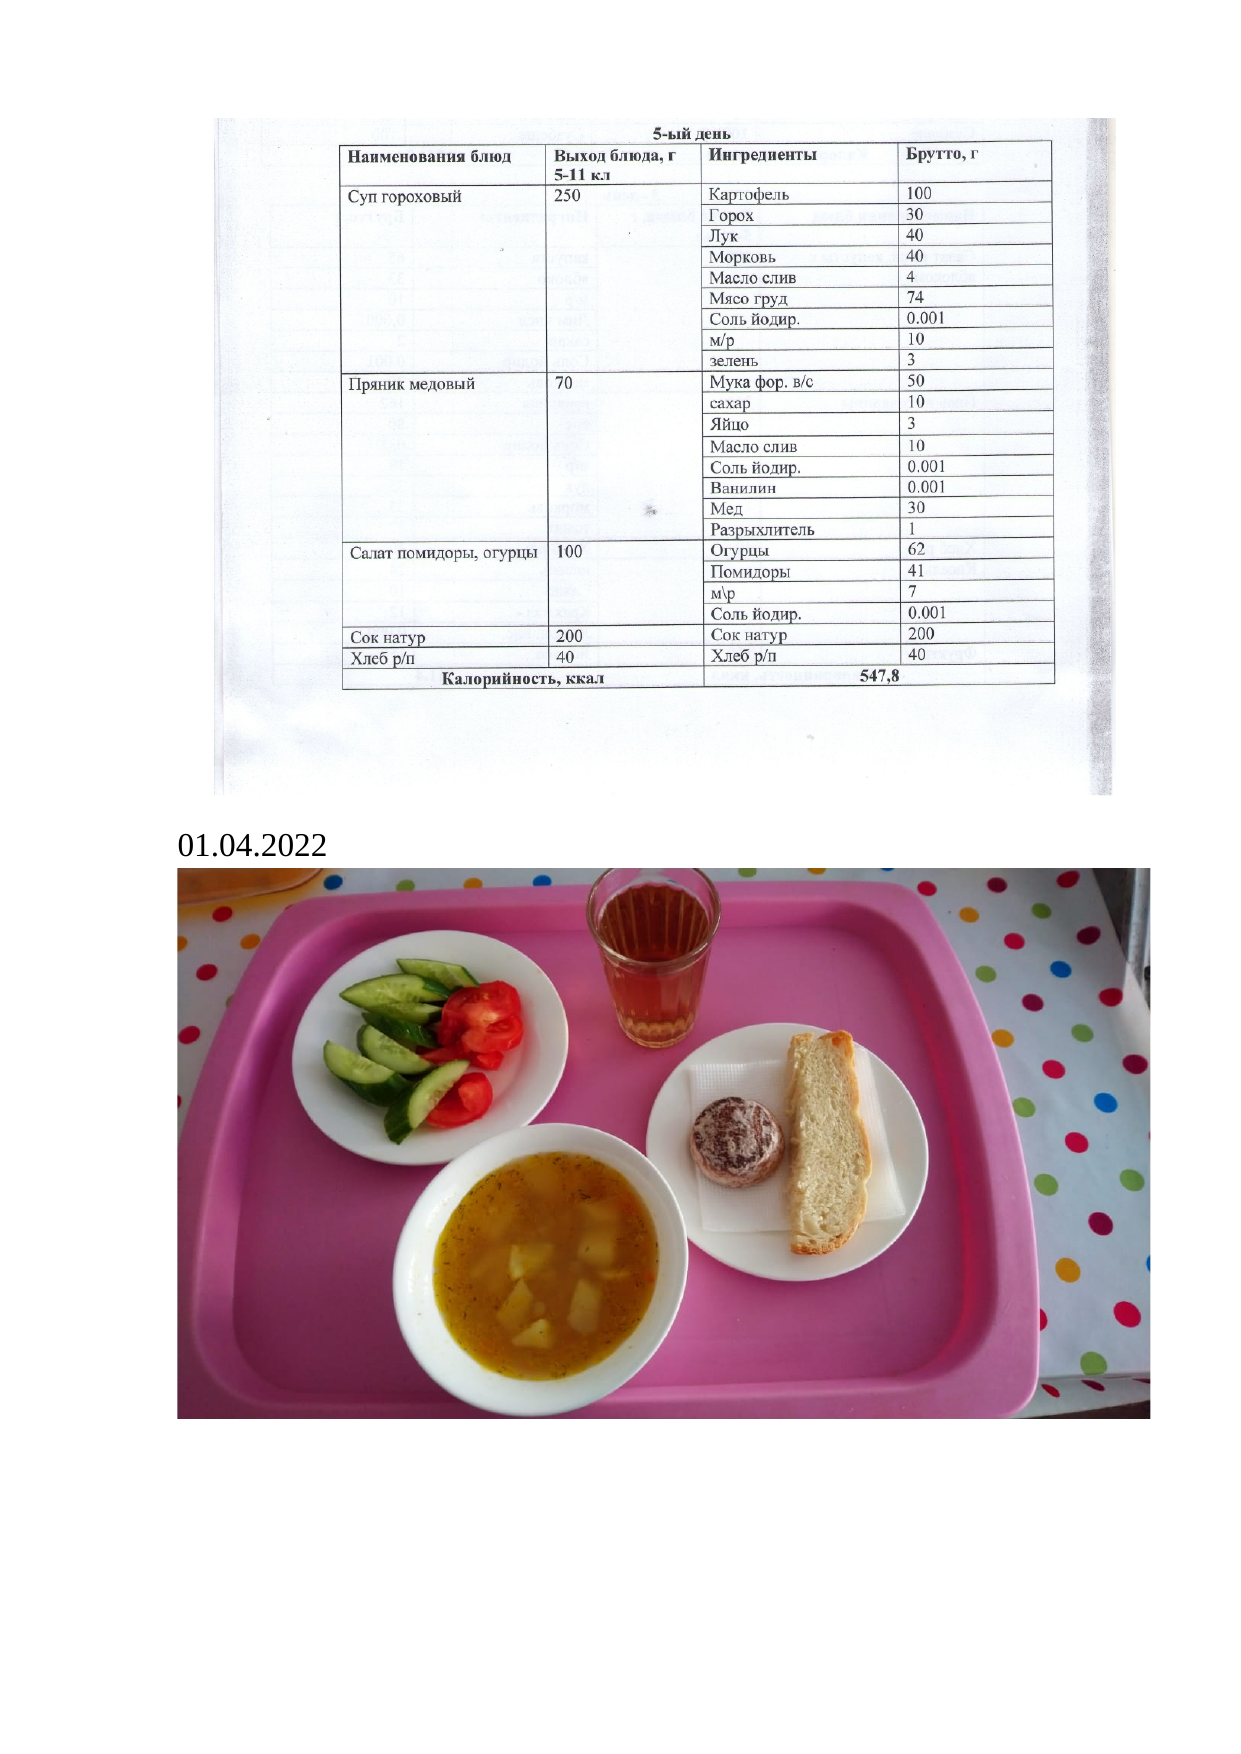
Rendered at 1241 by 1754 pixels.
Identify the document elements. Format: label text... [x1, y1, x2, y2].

picture [177, 118, 1151, 799]
picture [177, 868, 1151, 1419]
